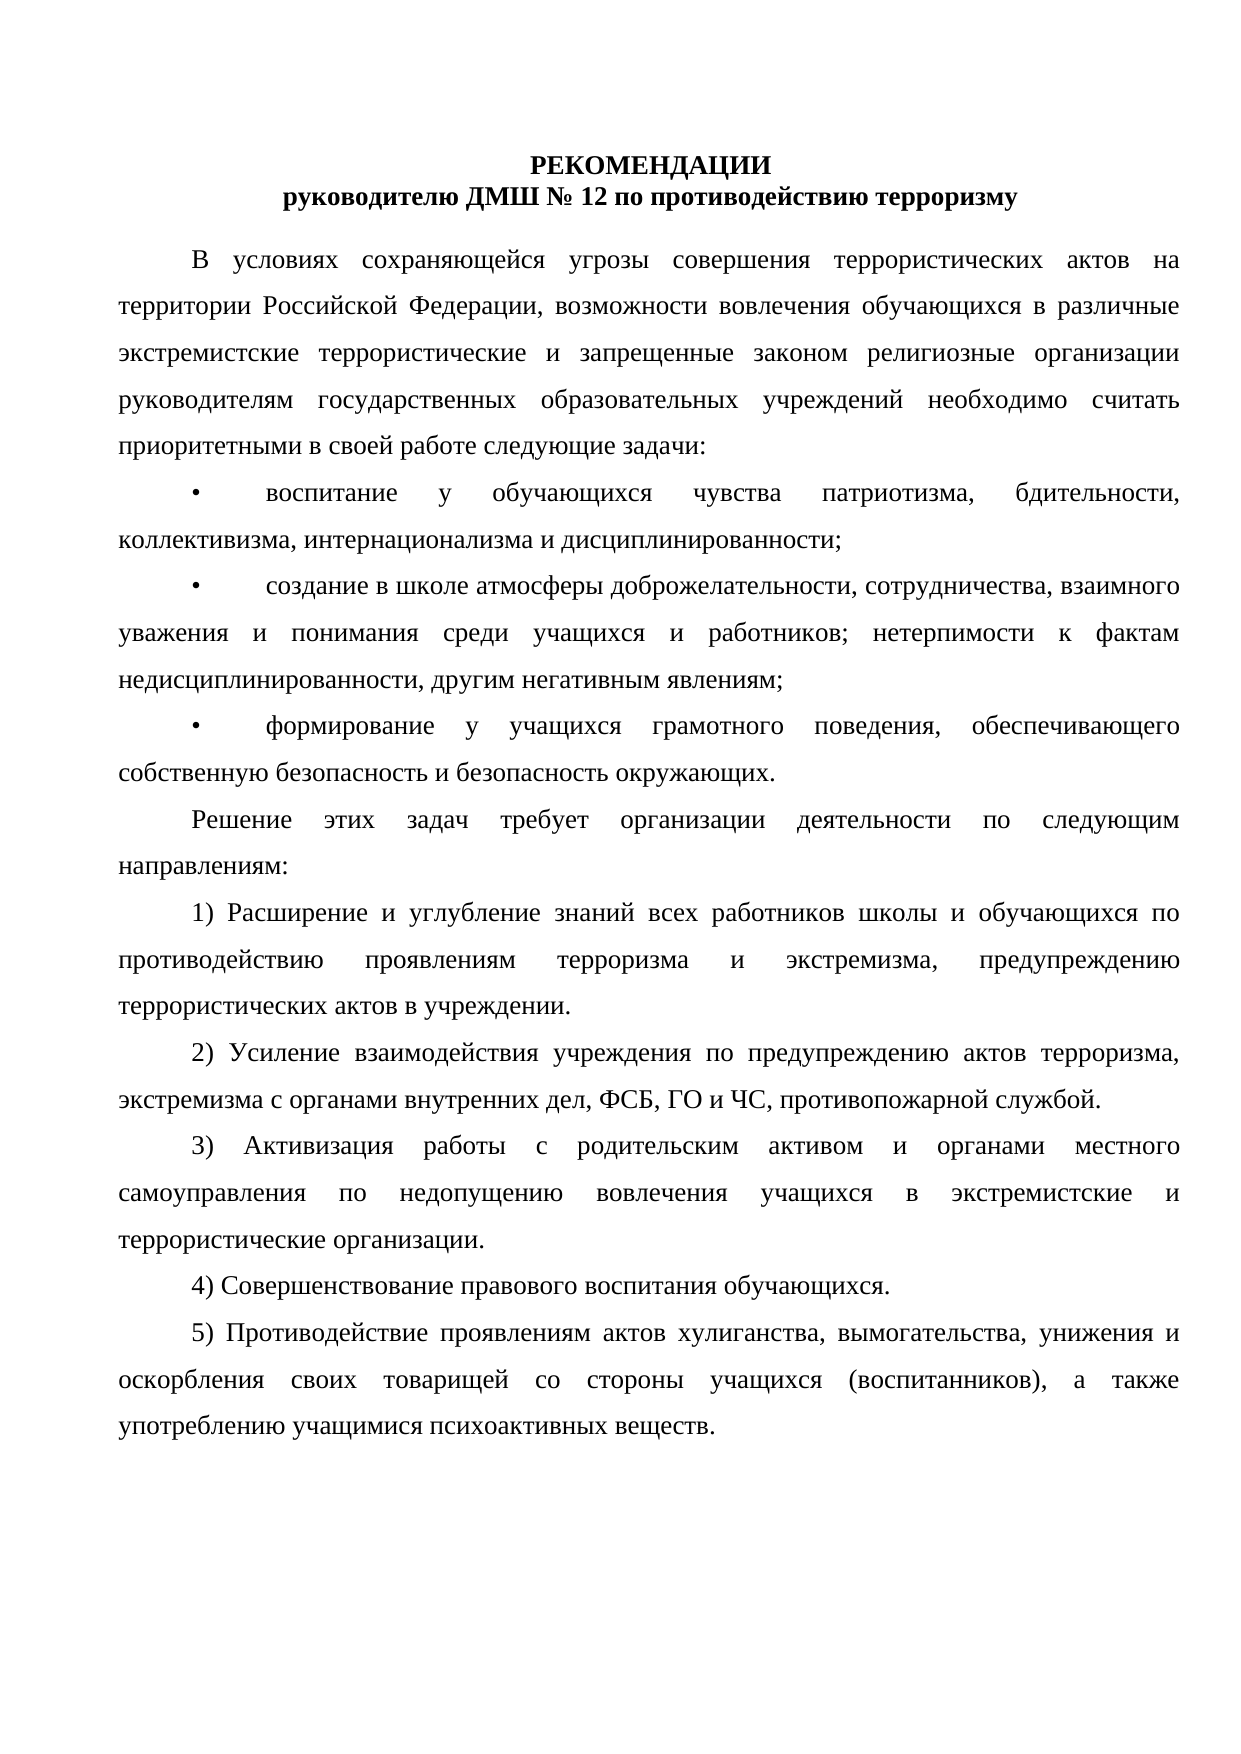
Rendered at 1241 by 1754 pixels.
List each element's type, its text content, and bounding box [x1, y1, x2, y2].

text В условиях сохраняющейся угрозы совершения террористических актов на территории Российской Федерации, возможности вовлечения обучающихся в различные экстремистские террористические и запрещенные законом религиозные организации руководителям государственных образовательных учреждений необходимо считать приоритетными в своей работе следующие задачи: [118, 243, 1181, 461]
text 4) Совершенствование правового воспитания обучающихся. [118, 1269, 1181, 1301]
text • воспитание у обучающихся чувства патриотизма, бдительности, коллективизма, интернационализма и дисциплинированности; [118, 476, 1181, 554]
text 5) Противодействие проявлениям актов хулиганства, вымогательства, унижения и оскорбления своих товарищей со стороны учащихся (воспитанников), а также употреблению учащимися психоактивных веществ. [118, 1316, 1181, 1441]
text руководителю ДМШ № 12 по противодействию терроризму [120, 180, 1181, 212]
text • формирование у учащихся грамотного поведения, обеспечивающего собственную безопасность и безопасность окружающих. [118, 709, 1181, 787]
text 1) Расширение и углубление знаний всех работников школы и обучающихся по противодействию проявлениям терроризма и экстремизма, предупреждению террористических актов в учреждении. [118, 896, 1181, 1021]
text • создание в школе атмосферы доброжелательности, сотрудничества, взаимного уважения и понимания среди учащихся и работников; нетерпимости к фактам недисциплинированности, другим негативным явлениям; [118, 569, 1181, 694]
text 2) Усиление взаимодействия учреждения по предупреждению актов терроризма, экстремизма с органами внутренних дел, ФСБ, ГО и ЧС, противопожарной службой. [118, 1036, 1181, 1114]
text РЕКОМЕНДАЦИИ [120, 149, 1181, 180]
text 3) Активизация работы с родительским активом и органами местного самоуправления по недопущению вовлечения учащихся в экстремистские и террористические организации. [118, 1129, 1181, 1254]
text Решение этих задач требует организации деятельности по следующим направлениям: [118, 803, 1181, 881]
